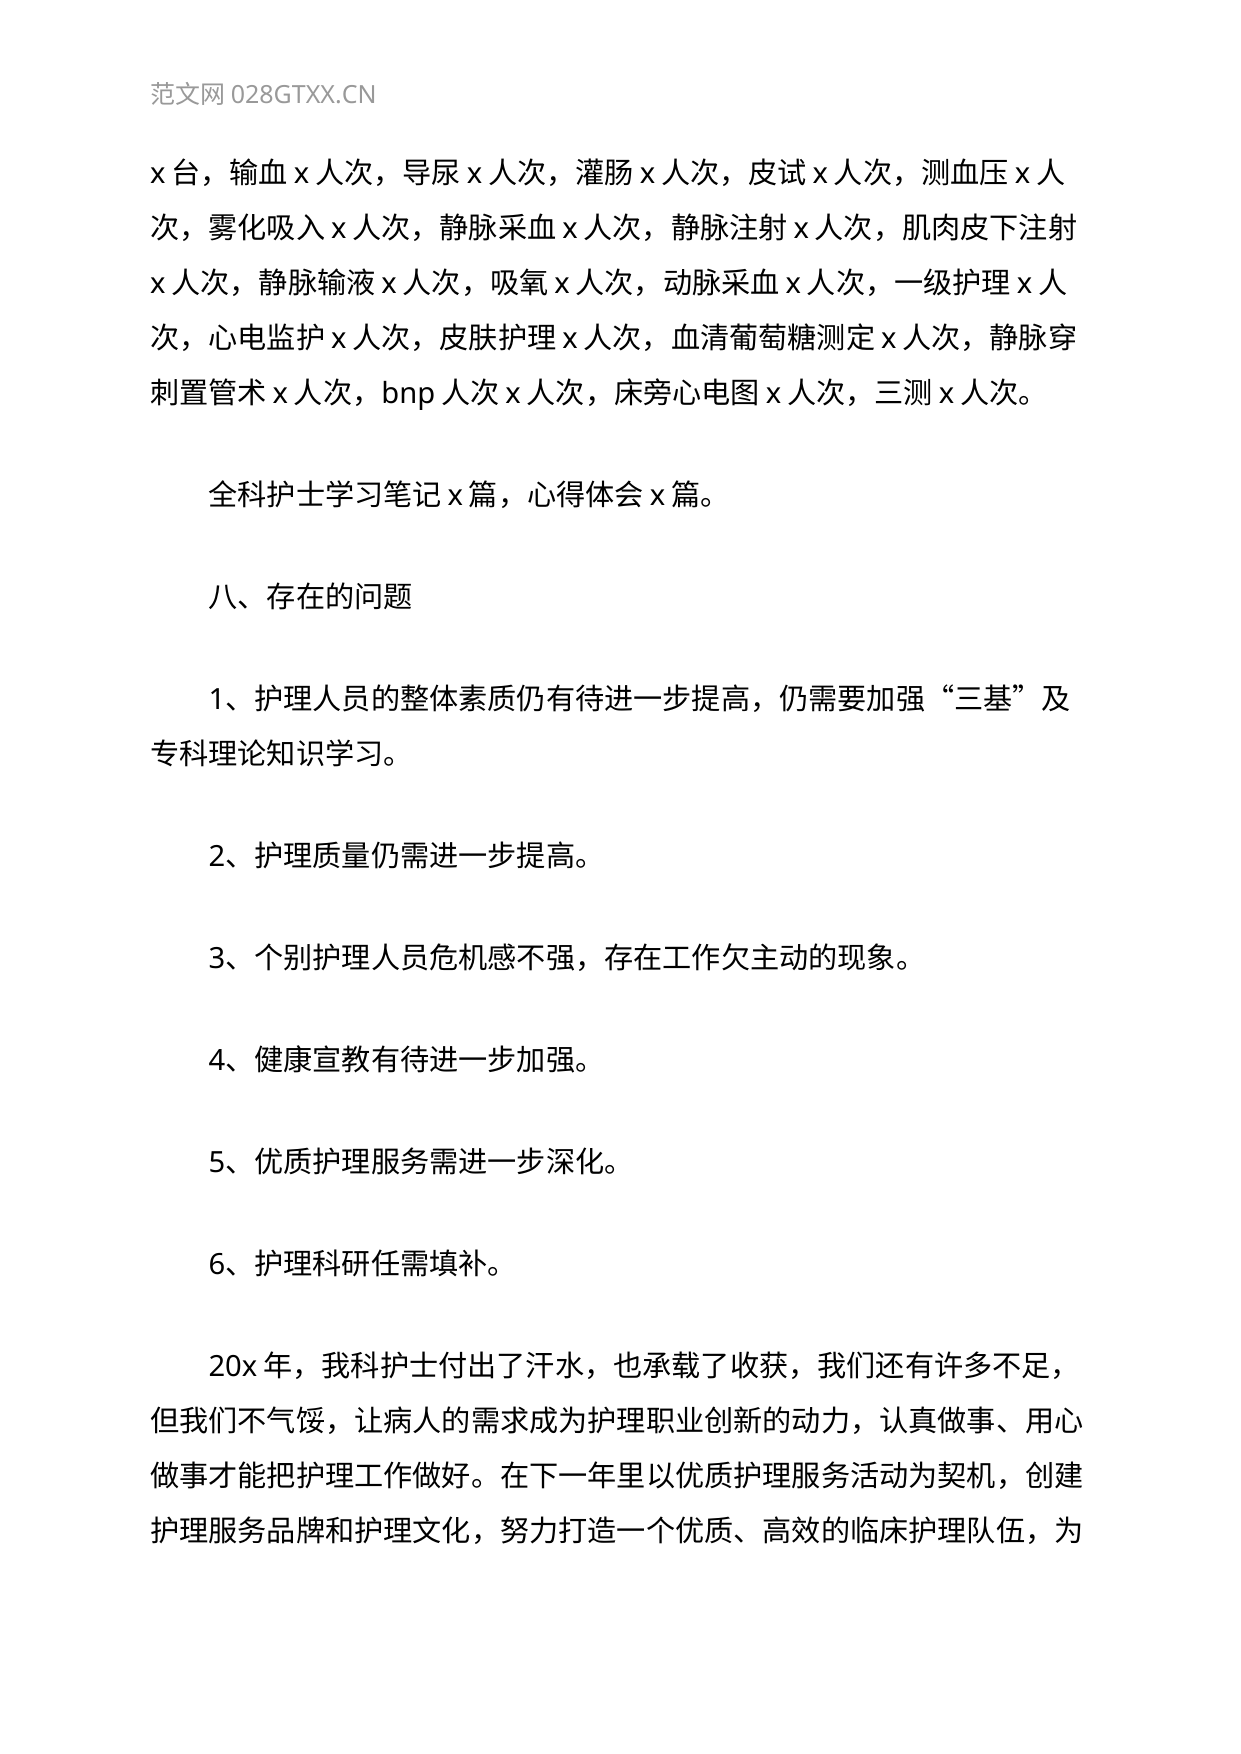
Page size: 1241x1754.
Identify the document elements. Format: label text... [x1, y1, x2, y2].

text 2、护理质量仍需进一步提高。 [150, 832, 1090, 875]
text 全科护士学习笔记x篇，心得体会x篇。 [150, 472, 1090, 514]
text 1、护理人员的整体素质仍有待进一步提高，仍需要加强“三基”及专科理论知识学习。 [150, 676, 1090, 773]
text 3、个别护理人员危机感不强，存在工作欠主动的现象。 [150, 934, 1090, 977]
text 4、健康宣教有待进一步加强。 [150, 1036, 1090, 1079]
text 6、护理科研任需填补。 [150, 1240, 1090, 1283]
text 5、优质护理服务需进一步深化。 [150, 1138, 1090, 1181]
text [150, 1342, 1090, 1549]
text 八、存在的问题 [150, 574, 1090, 616]
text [150, 150, 1090, 412]
